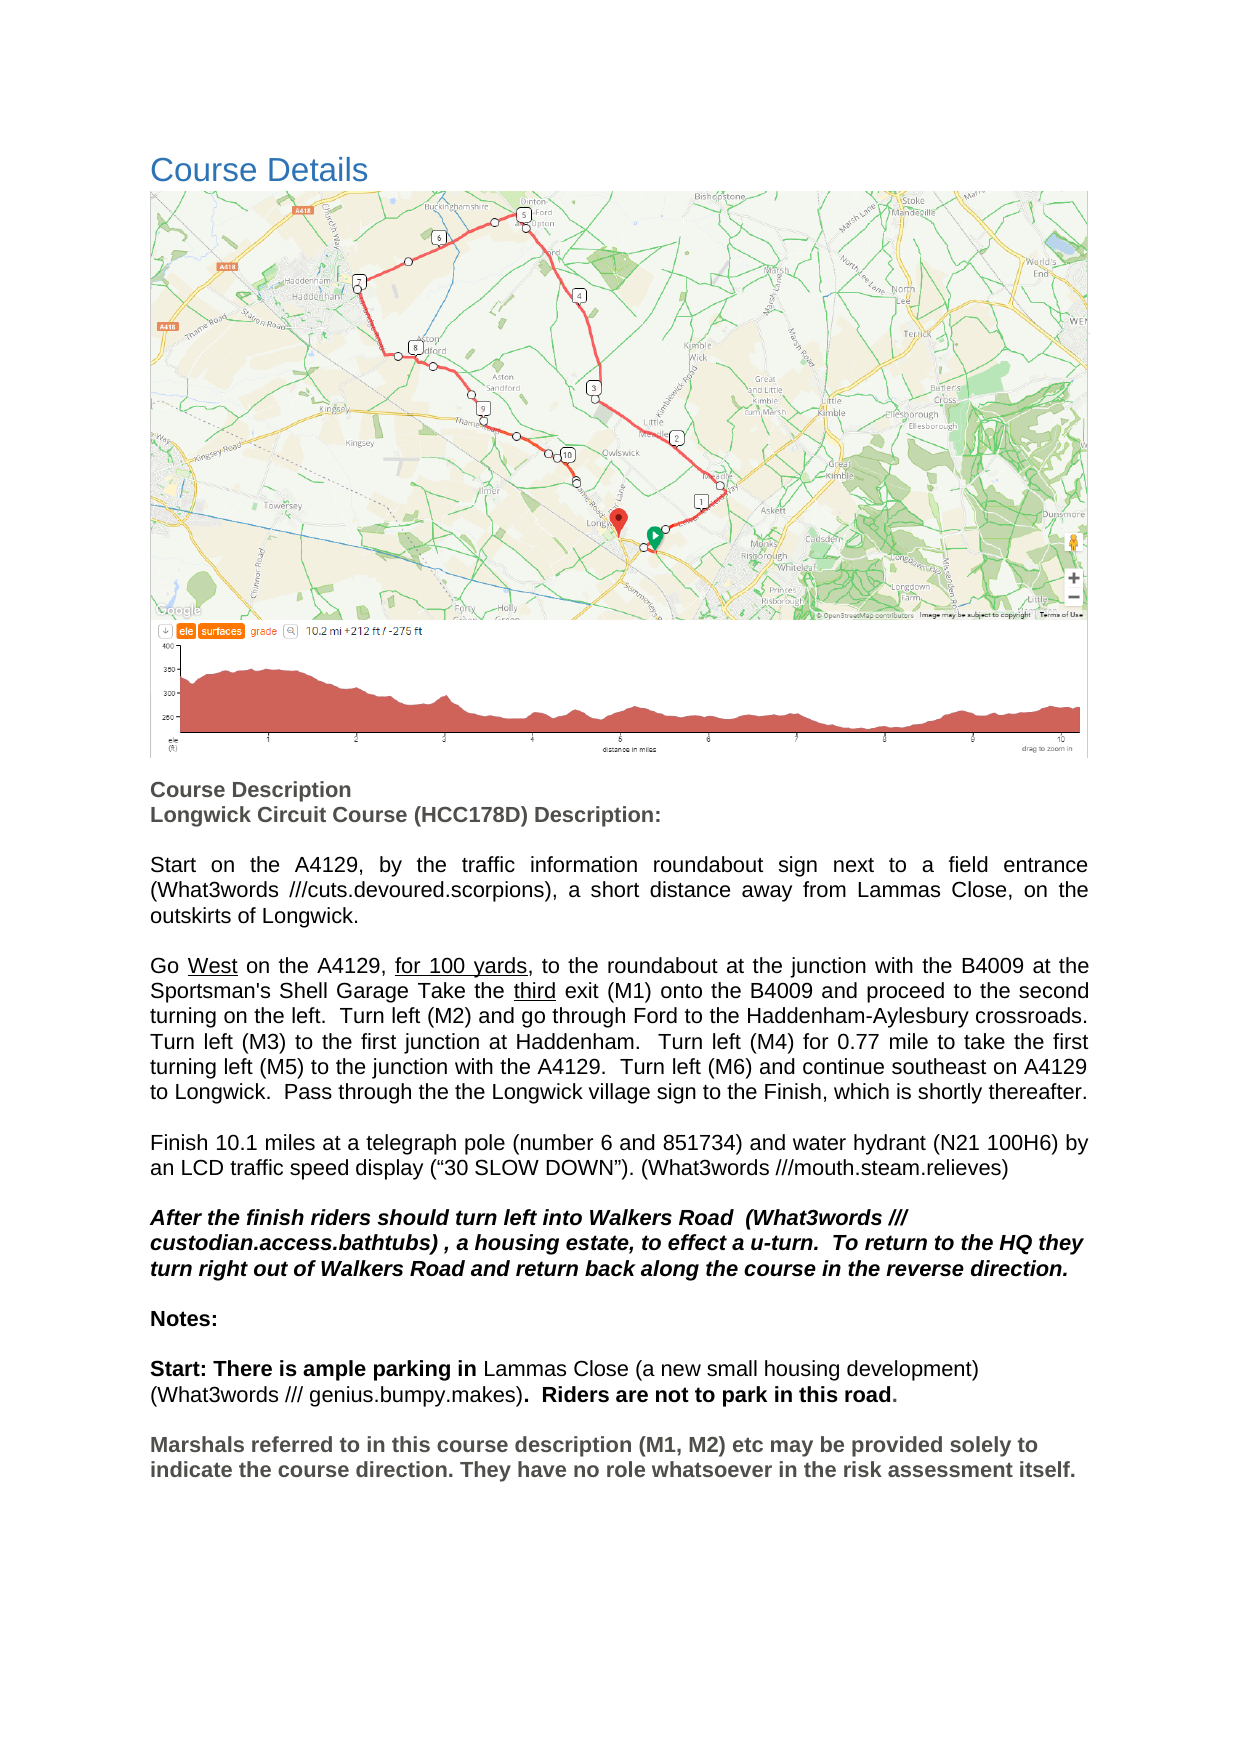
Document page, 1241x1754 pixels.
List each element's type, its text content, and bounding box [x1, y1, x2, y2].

subtitle Course Details [150, 150, 1090, 188]
text Start on the A4129, by the traffic information roundabout sign next to a field entrance (What3words ///cuts.devoured.scorpions), a short distance away from Lammas Close, on the outskirts of Longwick. [150, 852, 1090, 928]
text Marshals referred to in this course description (M1, M2) etc may be provided solely to indicate the course direction. They have no role whatsoever in the risk assessment itself. [150, 1432, 1090, 1482]
text After the finish riders should turn left into Walkers Road (What3words /// custodian.access.bathtubs) , a housing estate, to effect a u-turn. To return to the HQ they turn right out of Walkers Road and return back along the course in the reverse direction. [150, 1205, 1090, 1281]
text Start: There is ample parking in Lammas Close (a new small housing development) (What3words /// genius.bumpy.makes). Riders are not to park in this road. [150, 1356, 1090, 1407]
text Finish 10.1 miles at a telegraph pole (number 6 and 851734) and water hydrant (N21 100H6) by an LCD traffic speed display (“30 SLOW DOWN”). (What3words ///mouth.steam.relieves) [150, 1129, 1090, 1180]
text Go West on the A4129, for 100 yards, to the roundabout at the junction with the B4009 at the Sportsman's Shell Garage Take the third exit (M1) onto the B4009 and proceed to the second turning on the left. Turn left (M2) and go through Ford to the Haddenham-Aylesbury crossroads. Turn left (M3) to the first junction at Haddenham. Turn left (M4) for 0.77 mile to take the first turning left (M5) to the junction with the A4129. Turn left (M6) and continue southeast on A4129 to Longwick. Pass through the the Longwick village sign to the Finish, which is shortly thereafter. [150, 953, 1090, 1104]
picture [150, 191, 1091, 758]
text Notes: [150, 1306, 1090, 1331]
text Longwick Circuit Course (HCC178D) Description: [150, 802, 1090, 827]
text Course Description [150, 777, 1090, 802]
